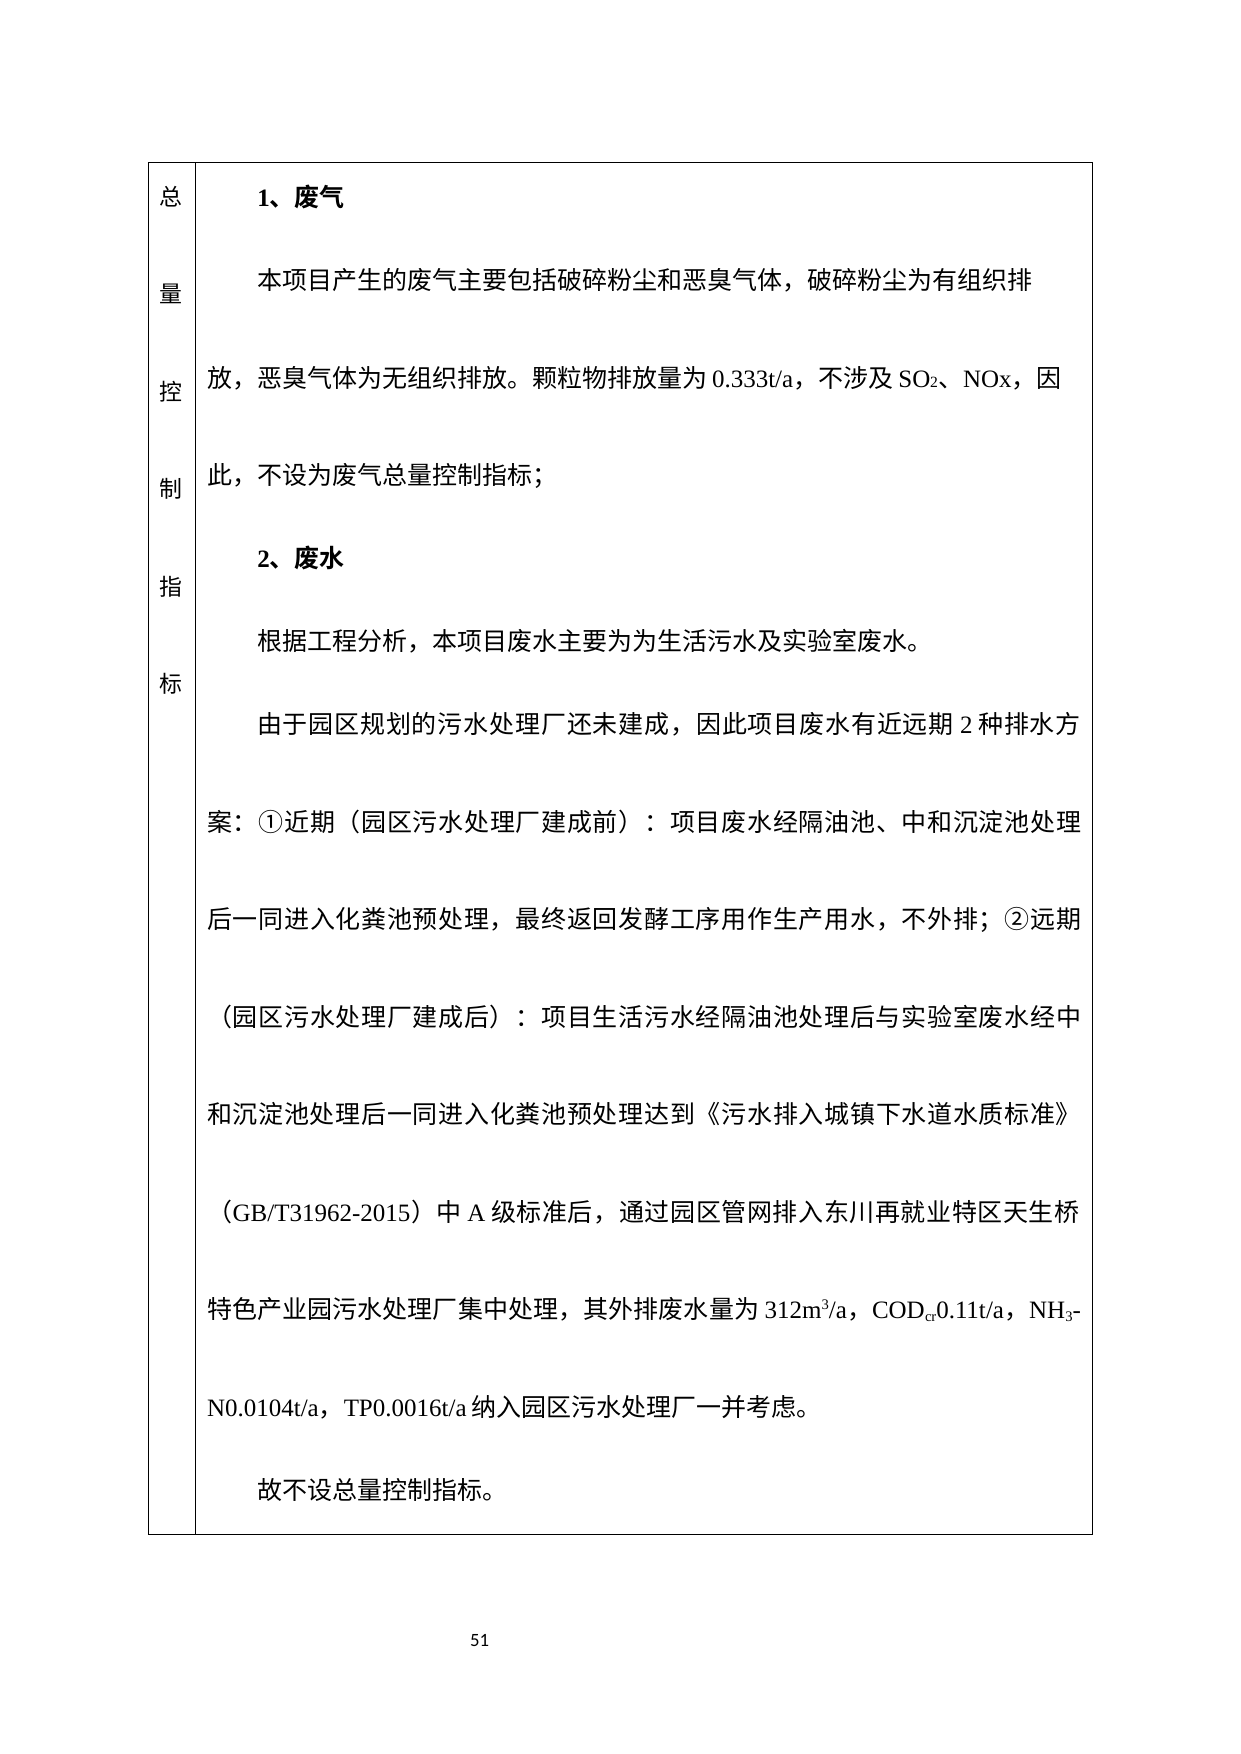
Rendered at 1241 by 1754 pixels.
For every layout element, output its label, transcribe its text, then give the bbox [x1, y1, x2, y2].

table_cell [196, 163, 1092, 1534]
table_cell 总量控制指标 [149, 163, 195, 1534]
